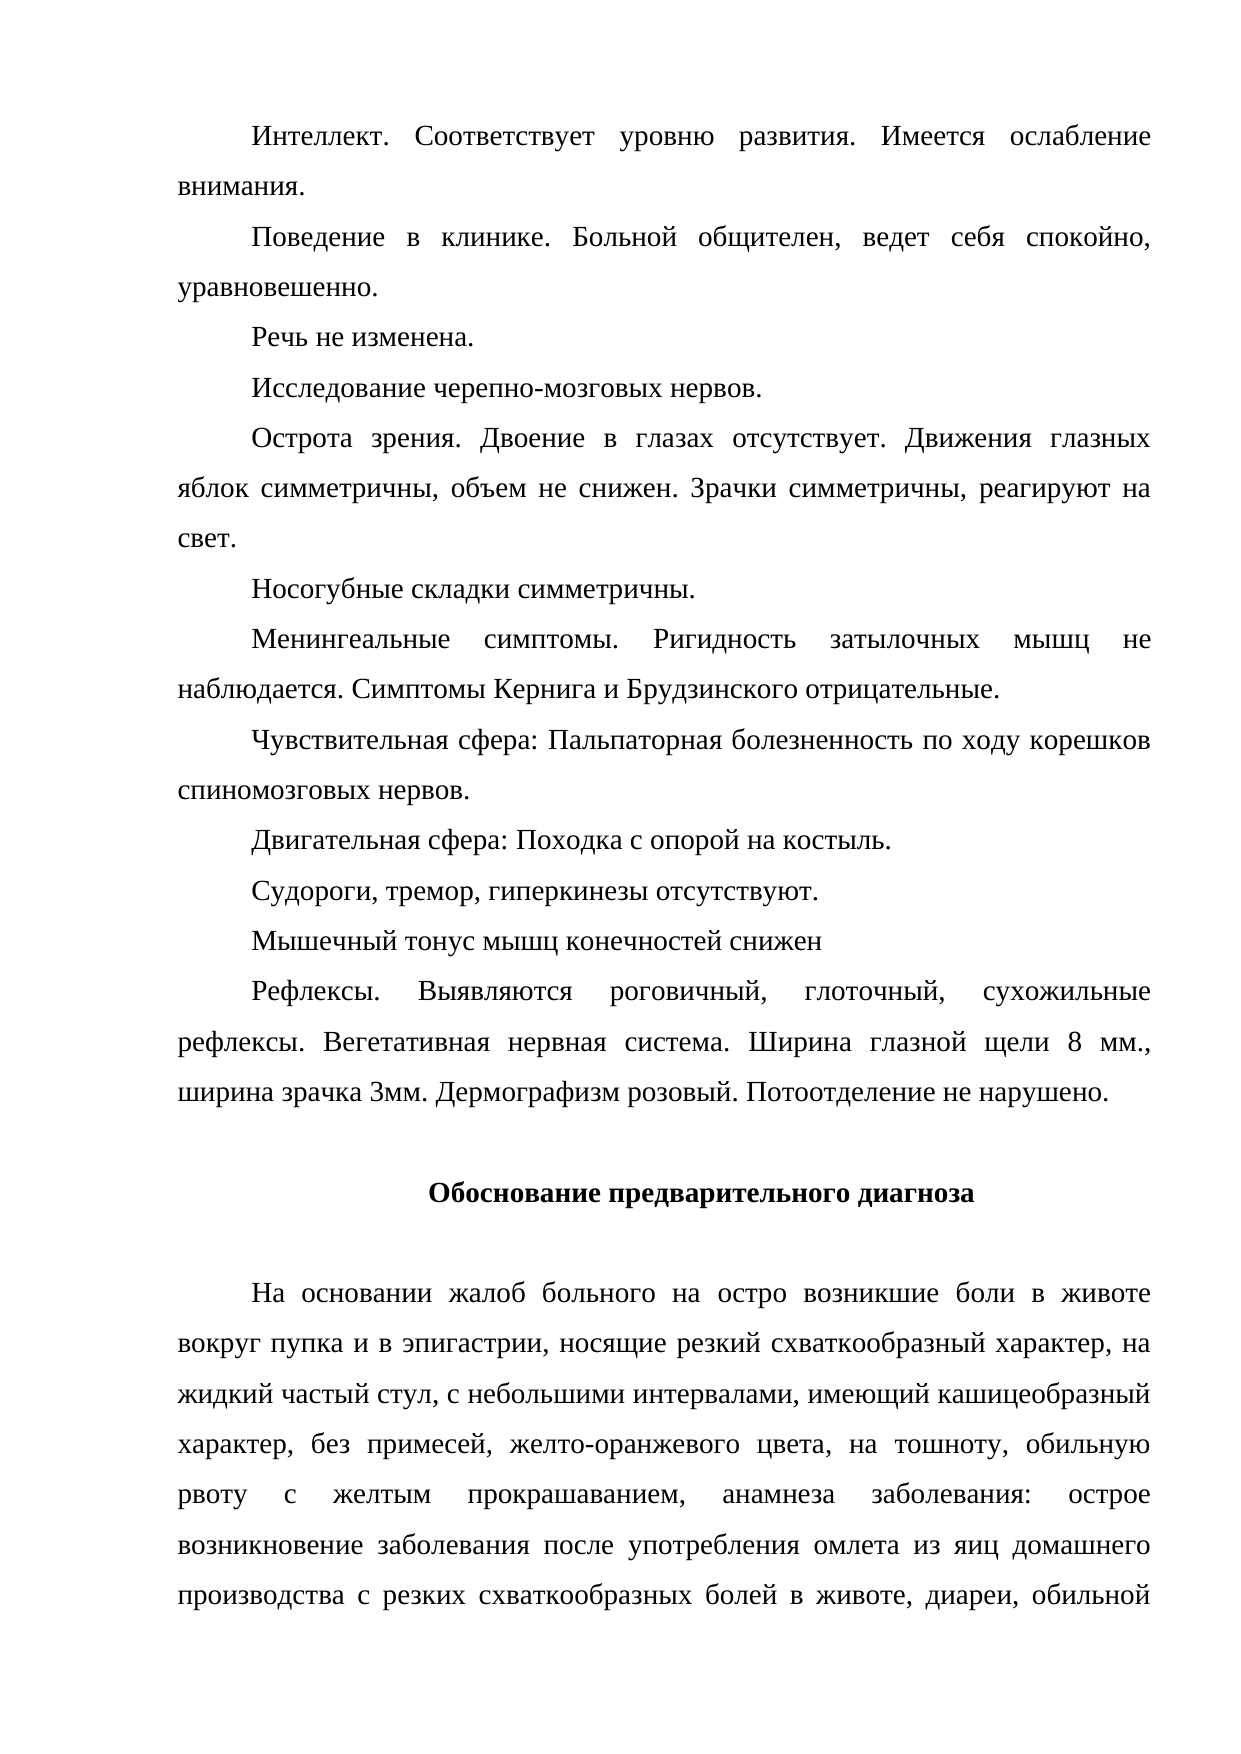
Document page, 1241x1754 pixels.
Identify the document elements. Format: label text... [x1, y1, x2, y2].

text Исследование черепно-мозговых нервов. [177, 370, 1152, 403]
text Двигательная сфера: Походка с опорой на костыль. [177, 822, 1152, 856]
text Острота зрения. Двоение в глазах отсутствует. Движения глазных яблок симметричны, объем не снижен. Зрачки симметричны, реагируют на свет. [177, 420, 1152, 554]
text Рефлексы. Выявляются роговичный, глоточный, сухожильные рефлексы. Вегетативная нервная система. Ширина глазной щели ., ширина зрачка 3мм. Дермографизм розовый. Потоотделение не нарушено. [177, 973, 1152, 1108]
text Интеллект. Соответствует уровню развития. Имеется ослабление внимания. [177, 118, 1152, 202]
text Поведение в клинике. Больной общителен, ведет себя спокойно, уравновешенно. [177, 219, 1152, 303]
text Речь не изменена. [177, 319, 1152, 353]
text Мышечный тонус мышц конечностей снижен [177, 923, 1152, 957]
text Обоснование предварительного диагноза [177, 1175, 1152, 1208]
text Судороги, тремор, гиперкинезы отсутствуют. [177, 873, 1152, 906]
text Чувствительная сфера: Пальпаторная болезненность по ходу корешков спиномозговых нервов. [177, 722, 1152, 806]
text Носогубные складки симметричны. [177, 571, 1152, 604]
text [177, 1275, 1152, 1611]
text Менингеальные симптомы. Ригидность затылочных мышц не наблюдается. Симптомы Кернига и Брудзинского отрицательные. [177, 621, 1152, 705]
